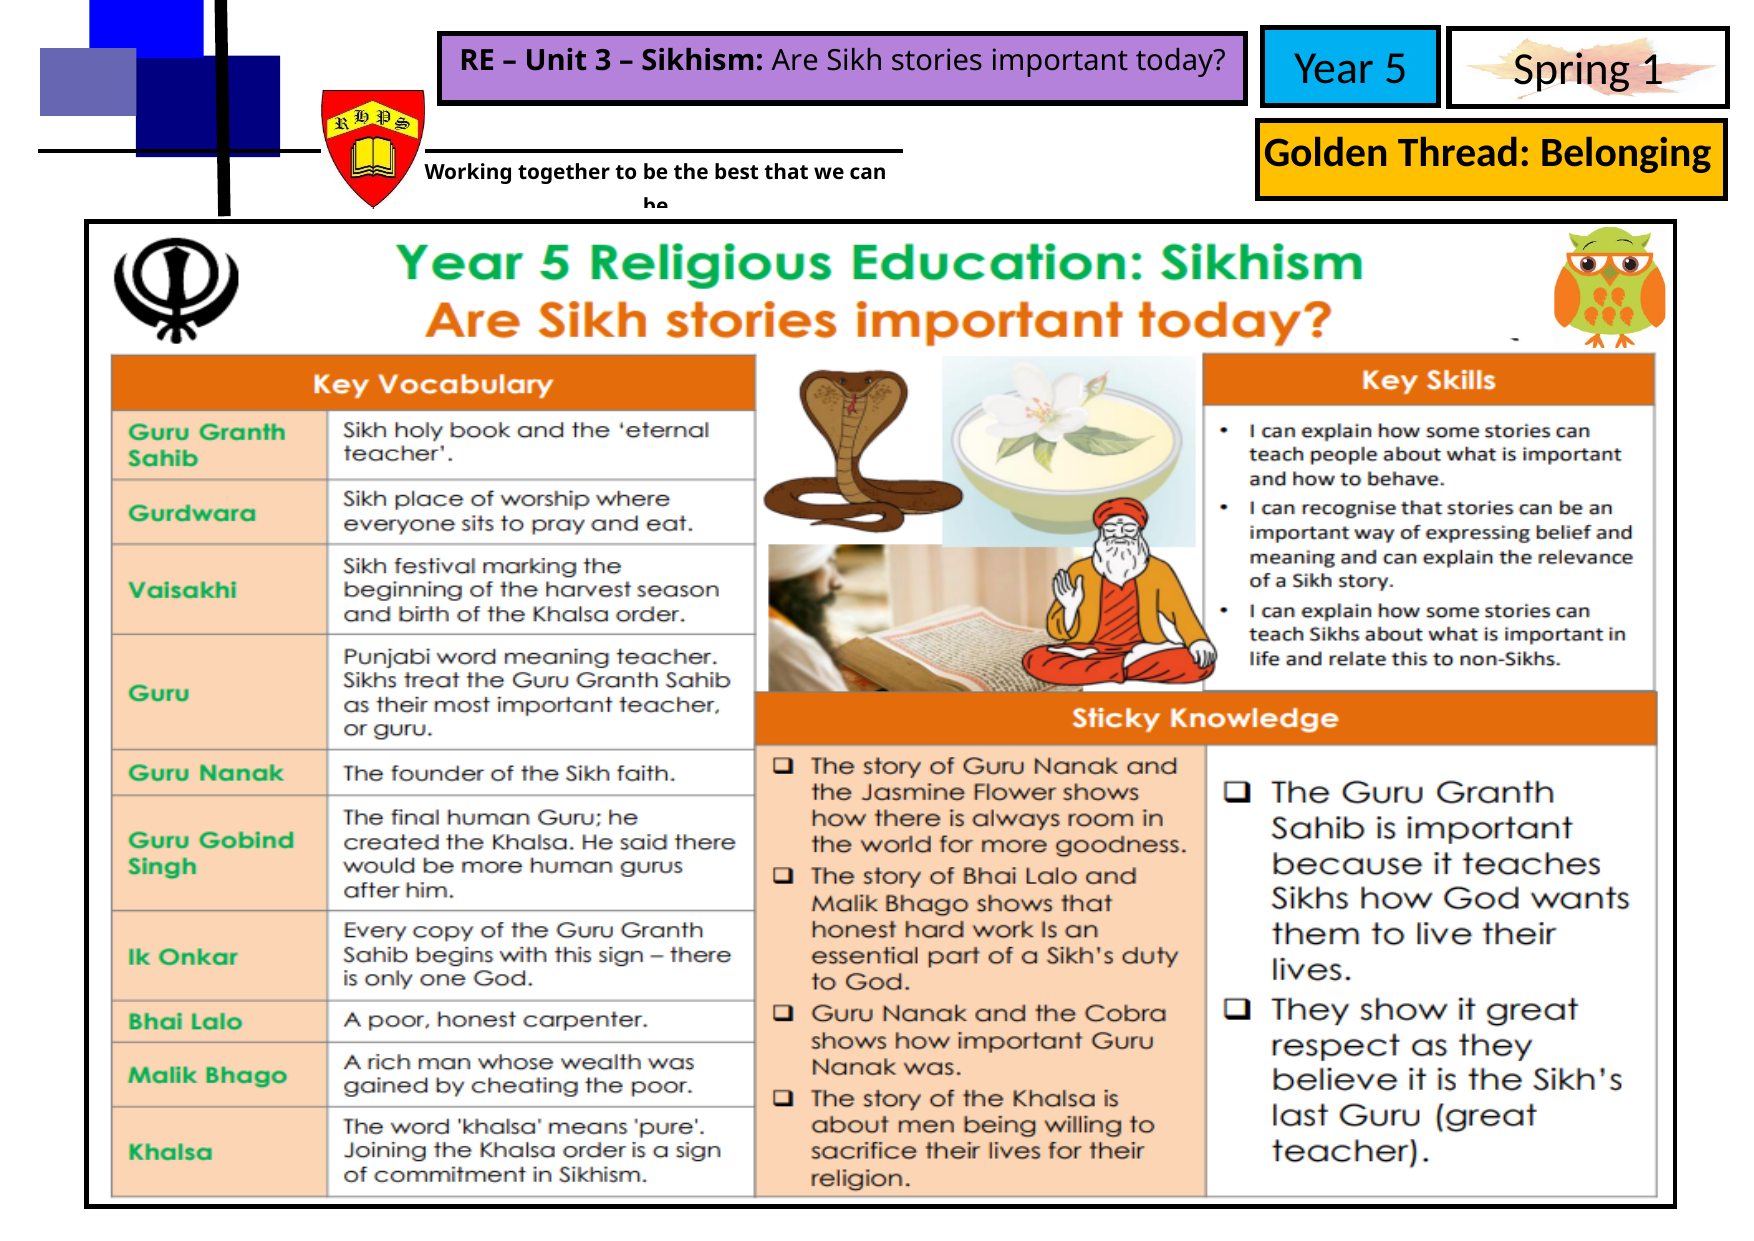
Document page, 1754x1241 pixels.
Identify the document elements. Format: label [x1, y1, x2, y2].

picture [89, 224, 1673, 1204]
picture [321, 89, 425, 209]
